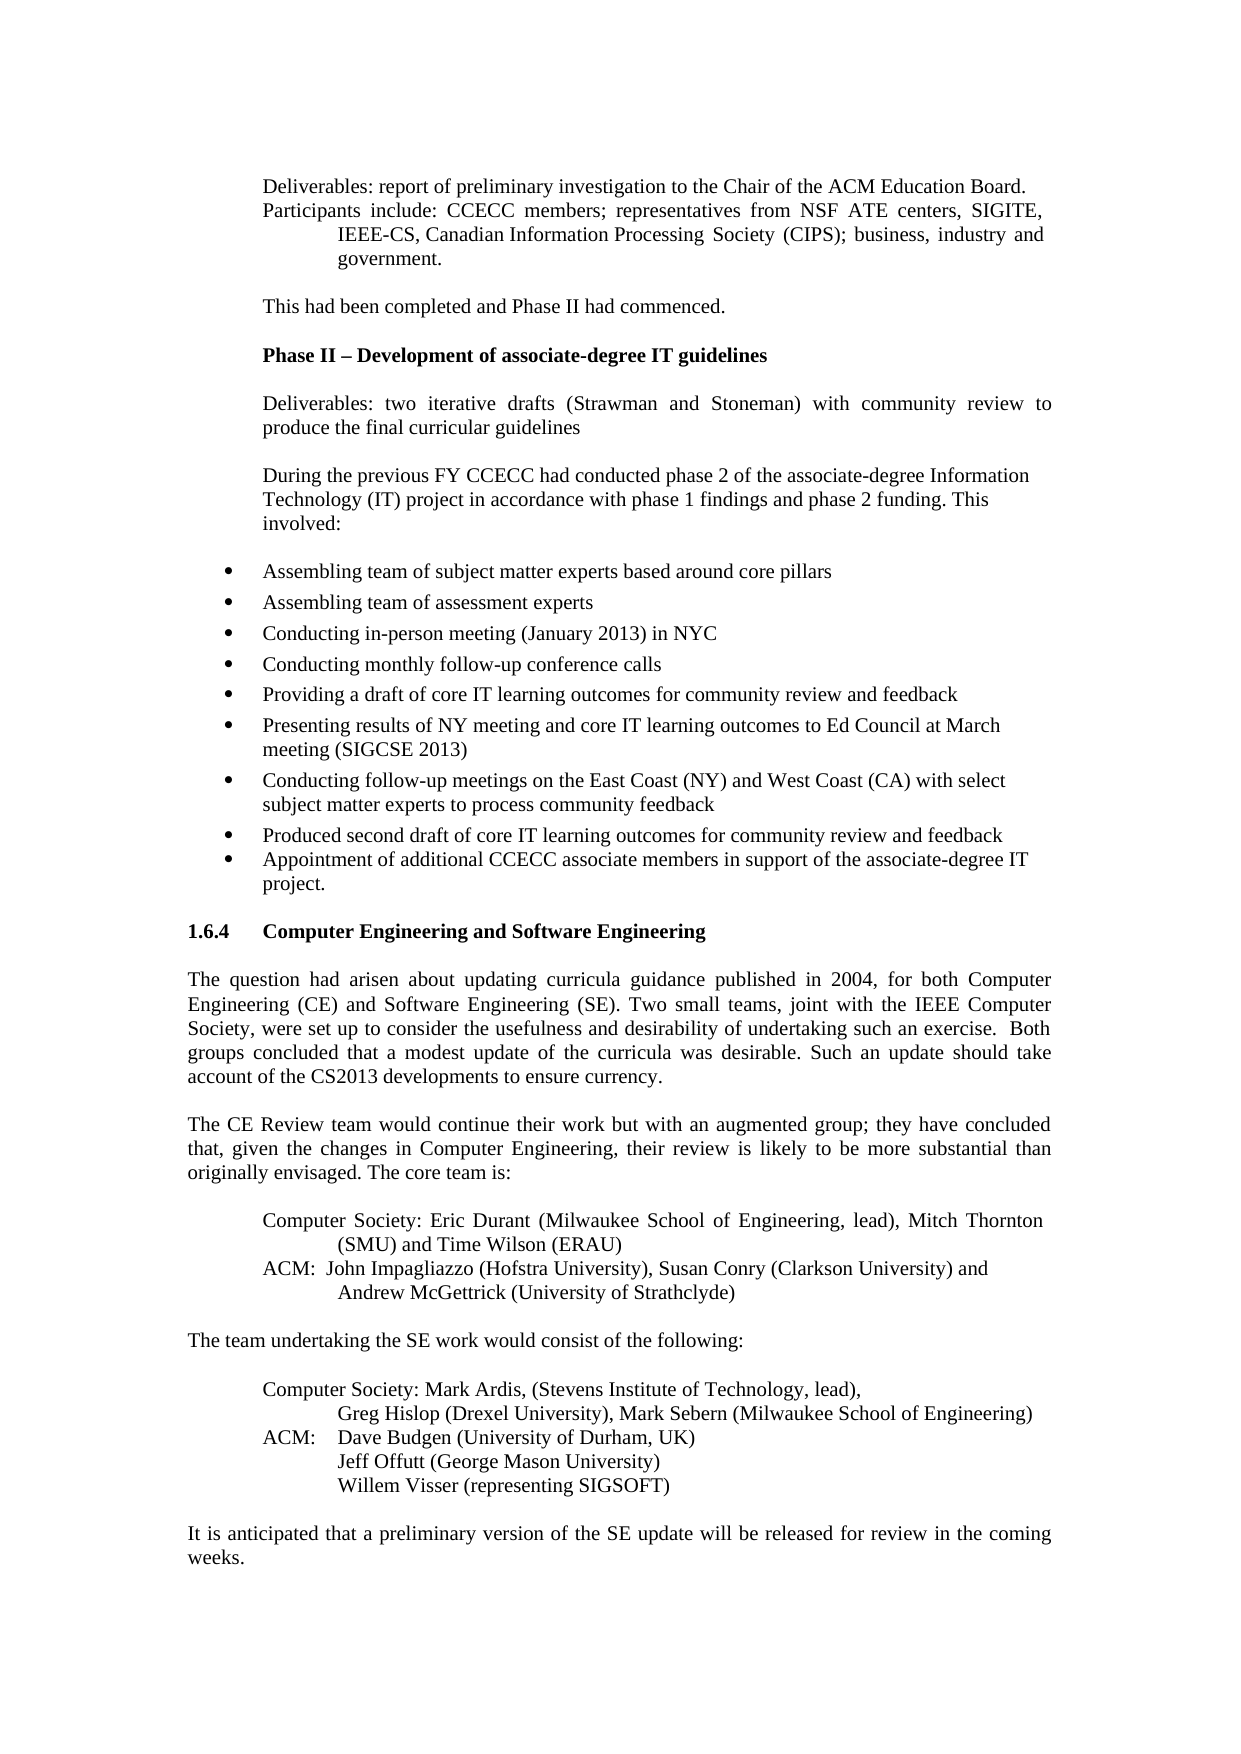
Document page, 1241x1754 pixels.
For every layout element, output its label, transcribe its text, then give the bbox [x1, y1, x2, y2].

text This had been completed and Phase II had commenced. [187, 294, 1053, 318]
list Conducting monthly follow-up conference calls [225, 652, 1053, 676]
list Conducting follow-up meetings on the East Coast (NY) and West Coast (CA) with select subject matter experts to process community feedback [225, 768, 1053, 816]
text Greg Hislop (Drexel University), Mark Sebern (Milwaukee School of Engineering) [262, 1401, 1053, 1424]
text Computer Society: Mark Ardis, (Stevens Institute of Technology, lead), [187, 1376, 1053, 1401]
text Willem Visser (representing SIGSOFT) [187, 1473, 1053, 1497]
list Providing a draft of core IT learning outcomes for community review and feedback [225, 682, 1053, 706]
text The question had arisen about updating curricula guidance published in 2004, for both Computer Engineering (CE) and Software Engineering (SE). Two small teams, joint with the IEEE Computer Society, were set up to consider the usefulness and desirability of undertaking such an exercise. Both groups concluded that a modest update of the curricula was desirable. Such an update should take account of the CS2013 developments to ensure currency. [187, 967, 1053, 1088]
text Participants include: CCECC members; representatives from NSF ATE centers, SIGITE, IEEE-CS, Canadian Information Processing Society (CIPS); business, industry and government. [262, 198, 1053, 270]
text ACM: John Impagliazzo (Hofstra University), Susan Conry (Clarkson University) and Andrew McGettrick (University of Strathclyde) [187, 1256, 1053, 1304]
text Deliverables: report of preliminary investigation to the Chair of the ACM Education Board. [187, 174, 1053, 198]
text The CE Review team would continue their work but with an augmented group; they have concluded that, given the changes in Computer Engineering, their review is likely to be more substantial than originally envisaged. The core team is: [187, 1112, 1053, 1184]
list Assembling team of assessment experts [225, 590, 1053, 614]
list Presenting results of NY meeting and core IT learning outcomes to Ed Council at March meeting (SIGCSE 2013) [225, 713, 1053, 761]
list Produced second draft of core IT learning outcomes for community review and feedback [225, 823, 1053, 847]
text It is anticipated that a preliminary version of the SE update will be released for review in the coming weeks. [187, 1521, 1053, 1569]
text During the previous FY CCECC had conducted phase 2 of the associate-degree Information Technology (IT) project in accordance with phase 1 findings and phase 2 funding. This involved: [187, 463, 1053, 535]
text Phase II – Development of associate-degree IT guidelines [187, 342, 1053, 367]
list Assembling team of subject matter experts based around core pillars [225, 559, 1053, 583]
text The team undertaking the SE work would consist of the following: [187, 1328, 1053, 1352]
text Computer Society: Eric Durant (Milwaukee School of Engineering, lead), Mitch Thornton (SMU) and Time Wilson (ERAU) [187, 1208, 1053, 1256]
text ACM: Dave Budgen (University of Durham, UK) [187, 1424, 1053, 1449]
list Computer Engineering and Software Engineering [187, 919, 1053, 943]
text Deliverables: two iterative drafts (Strawman and Stoneman) with community review to produce the final curricular guidelines [262, 391, 1053, 439]
text Jeff Offutt (George Mason University) [187, 1449, 1053, 1473]
list Conducting in-person meeting (January 2013) in NYC [225, 621, 1053, 645]
list Appointment of additional CCECC associate members in support of the associate-degree IT project. [225, 847, 1053, 895]
